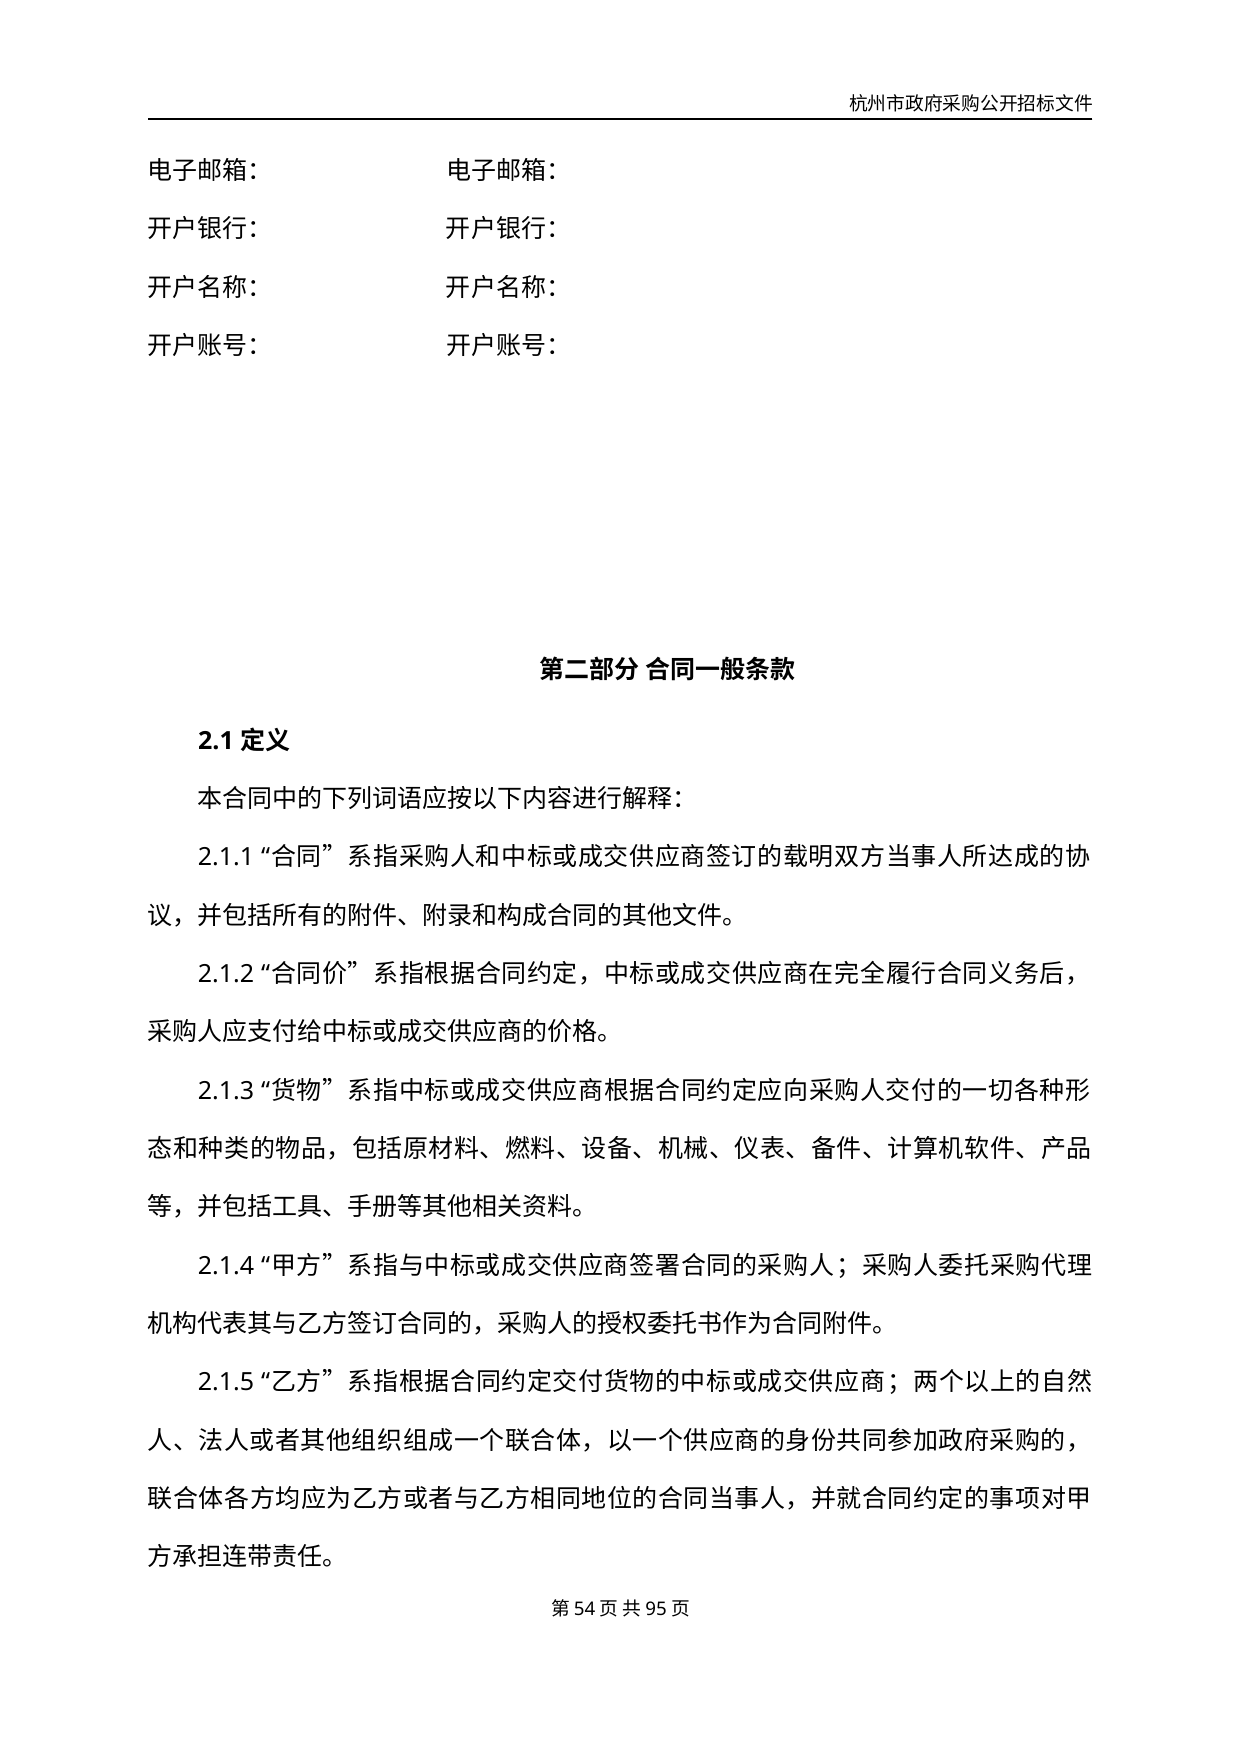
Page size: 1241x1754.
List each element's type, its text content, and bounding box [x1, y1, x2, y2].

text 开户银行： 开户银行： [148, 191, 1092, 249]
text 2.1 定义 [148, 702, 1092, 761]
text 第二部分 合同一般条款 [191, 632, 1092, 690]
text 开户账号： 开户账号： [148, 308, 1092, 366]
text 电子邮箱： 电子邮箱： [148, 133, 1092, 191]
text 本合同中的下列词语应按以下内容进行解释： [148, 761, 1092, 819]
text 2.1.5 “乙方”系指根据合同约定交付货物的中标或成交供应商；两个以上的自然人、法人或者其他组织组成一个联合体，以一个供应商的身份共同参加政府采购的，联合体各方均应为乙方或者与乙方相同地位的合同当事人，并就合同约定的事项对甲方承担连带责任。 [148, 1344, 1092, 1577]
text 2.1.2 “合同价”系指根据合同约定，中标或成交供应商在完全履行合同义务后，采购人应支付给中标或成交供应商的价格。 [148, 936, 1092, 1052]
text 2.1.3 “货物”系指中标或成交供应商根据合同约定应向采购人交付的一切各种形态和种类的物品，包括原材料、燃料、设备、机械、仪表、备件、计算机软件、产品等，并包括工具、手册等其他相关资料。 [148, 1052, 1092, 1227]
text 2.1.4 “甲方”系指与中标或成交供应商签署合同的采购人；采购人委托采购代理机构代表其与乙方签订合同的，采购人的授权委托书作为合同附件。 [148, 1227, 1092, 1344]
text 2.1.1 “合同”系指采购人和中标或成交供应商签订的载明双方当事人所达成的协议，并包括所有的附件、附录和构成合同的其他文件。 [148, 819, 1092, 936]
text 开户名称： 开户名称： [148, 249, 1092, 308]
